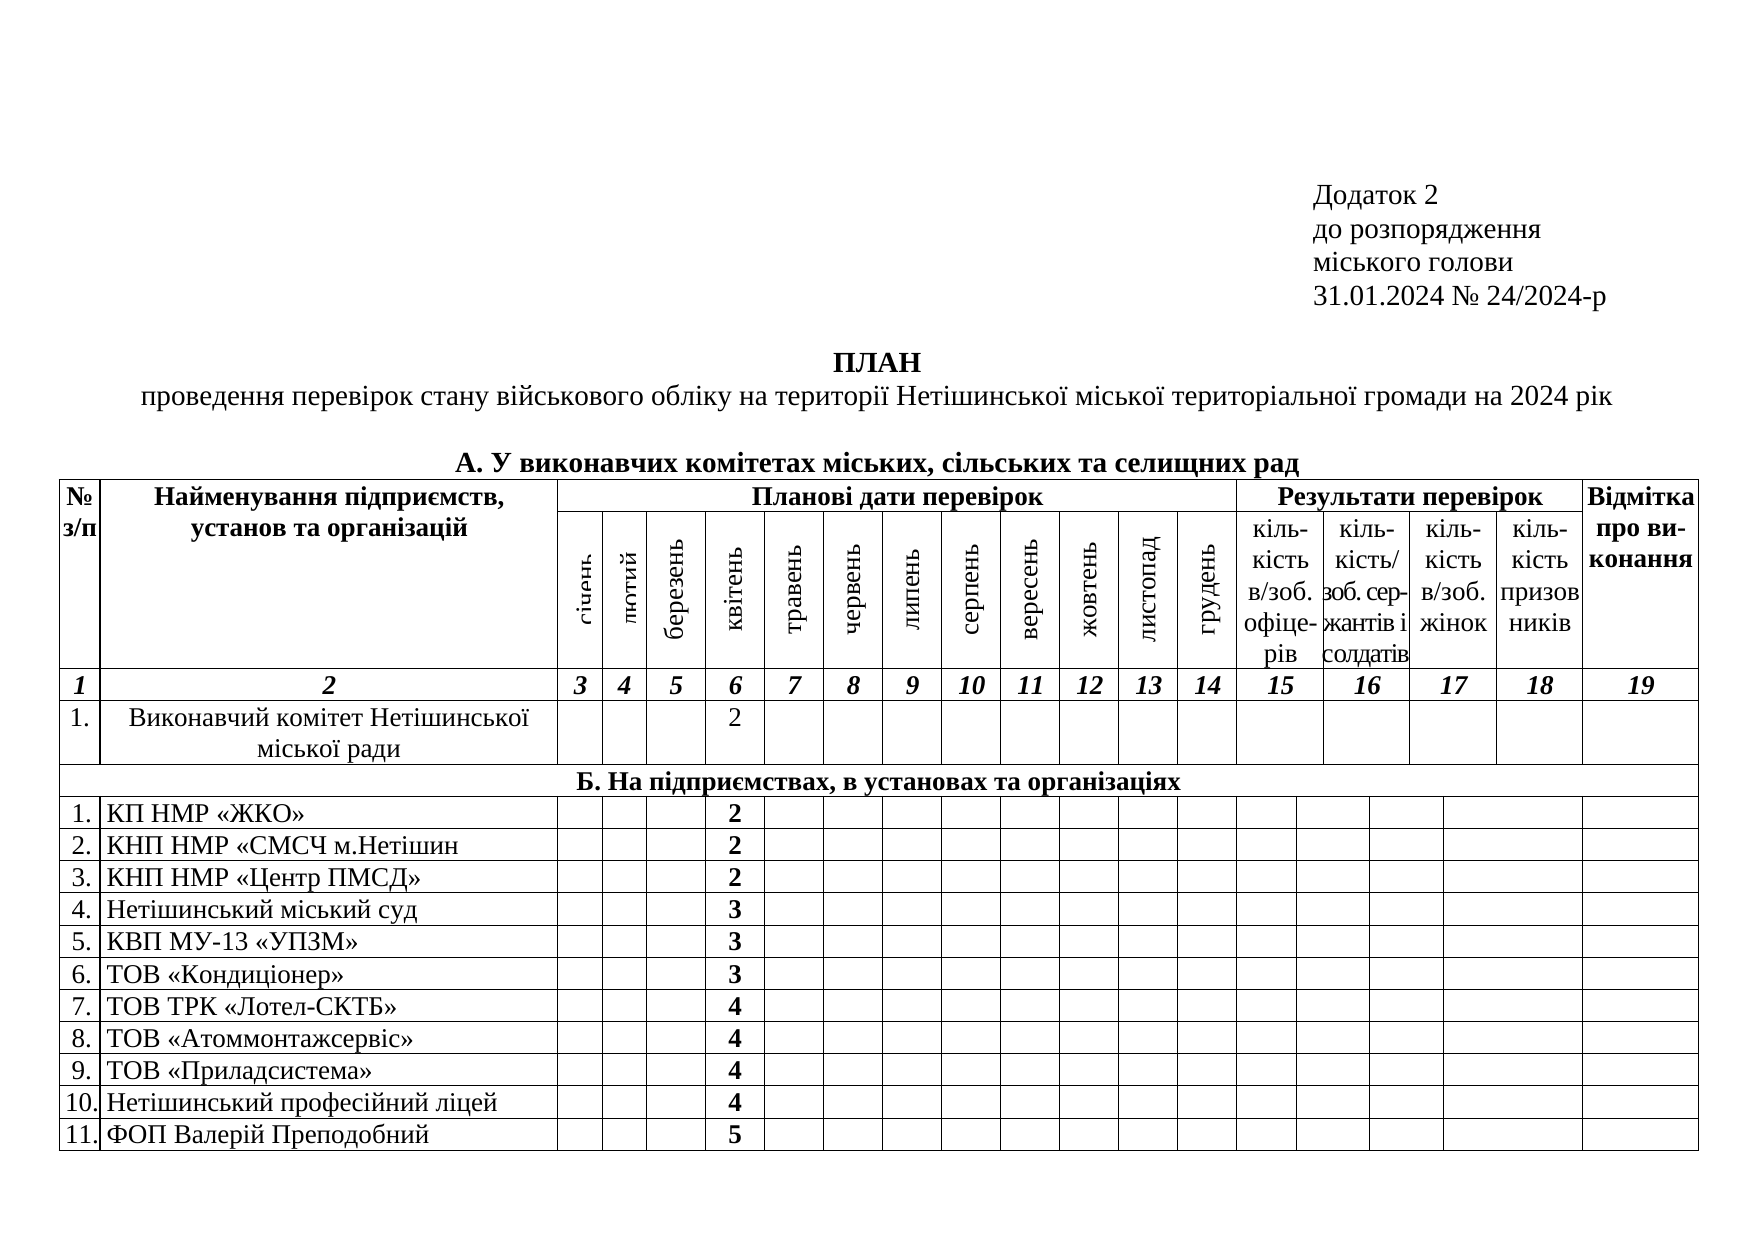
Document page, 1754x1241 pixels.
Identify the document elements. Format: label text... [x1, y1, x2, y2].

text Додаток 2 [1313, 177, 1695, 211]
table_cell [647, 1054, 705, 1085]
table_cell [1583, 1054, 1698, 1085]
table_cell [765, 958, 823, 989]
table_cell [1060, 1022, 1118, 1053]
table_cell [1178, 990, 1236, 1021]
table_cell [1178, 1086, 1236, 1118]
table_cell [1178, 829, 1236, 860]
table_cell [942, 861, 1000, 892]
table_cell [942, 701, 1000, 763]
table_cell [765, 893, 823, 924]
table_cell [942, 1086, 1000, 1118]
table_cell 7. [60, 990, 99, 1021]
table_cell [603, 893, 646, 924]
table_header Найменування підприємств, установ та організацій [101, 480, 557, 668]
table_cell [883, 1022, 941, 1053]
table_cell 6 [706, 669, 764, 700]
table_cell [1444, 797, 1582, 828]
table_cell [765, 1086, 823, 1118]
table_cell 9 [883, 669, 941, 700]
table_cell [603, 926, 646, 957]
table_cell [1119, 893, 1177, 924]
table_header Планові дати перевірок [558, 480, 1236, 511]
table_cell [883, 1086, 941, 1118]
table_cell [603, 861, 646, 892]
table_cell [1370, 1022, 1443, 1053]
table_cell [883, 797, 941, 828]
table_cell [1178, 701, 1236, 763]
table_cell [1178, 861, 1236, 892]
table_cell [883, 1054, 941, 1085]
table_cell [1001, 958, 1059, 989]
table_cell [765, 1119, 823, 1150]
table_cell 3 [706, 926, 764, 957]
table_cell ФОП Валерій Преподобний [101, 1119, 557, 1150]
table_cell Виконавчий комітет Нетішинської міської ради [101, 701, 557, 763]
table_cell [1444, 1054, 1582, 1085]
table_cell [1119, 926, 1177, 957]
table_cell [1297, 829, 1369, 860]
table_cell [1370, 797, 1443, 828]
table_cell [647, 797, 705, 828]
table_cell [765, 1022, 823, 1053]
table_cell 4 [706, 990, 764, 1021]
table_cell [883, 861, 941, 892]
table_cell [1370, 926, 1443, 957]
table_cell [1001, 829, 1059, 860]
table_cell 2 [101, 669, 557, 700]
table_cell серпень [942, 512, 1000, 668]
table_cell [1060, 797, 1118, 828]
table_cell [1444, 1022, 1582, 1053]
table_cell [647, 1086, 705, 1118]
table_cell [1583, 1086, 1698, 1118]
table_cell лютий [603, 512, 646, 668]
table_cell [765, 701, 823, 763]
table_cell [1370, 1086, 1443, 1118]
table_cell [558, 958, 602, 989]
table_cell [647, 926, 705, 957]
table_cell [647, 893, 705, 924]
table_cell [1237, 1086, 1296, 1118]
table_cell [1060, 861, 1118, 892]
table_cell [824, 1022, 882, 1053]
table_cell [1444, 861, 1582, 892]
table_cell [1060, 1119, 1118, 1150]
table_cell [1060, 958, 1118, 989]
table_cell [824, 861, 882, 892]
table_cell [765, 829, 823, 860]
table_cell 3. [60, 861, 99, 892]
table_cell [603, 829, 646, 860]
table_cell [1237, 701, 1323, 763]
table_cell липень [883, 512, 941, 668]
table_cell [1444, 926, 1582, 957]
table_cell 3 [706, 893, 764, 924]
table_cell 11. [60, 1119, 99, 1150]
table_cell 4. [60, 893, 99, 924]
table_cell [603, 701, 646, 763]
table_cell 12 [1060, 669, 1118, 700]
table_cell 14 [1178, 669, 1236, 700]
table_cell 10 [942, 669, 1000, 700]
table_cell [1001, 701, 1059, 763]
table_cell [942, 1054, 1000, 1085]
table_cell 9. [60, 1054, 99, 1085]
table_cell [647, 1022, 705, 1053]
table_header Відмітка про ви-конання [1583, 480, 1698, 668]
table_cell [942, 1022, 1000, 1053]
table_cell 1 [60, 669, 99, 700]
table_cell [1237, 958, 1296, 989]
table_cell [1178, 893, 1236, 924]
table_cell [883, 990, 941, 1021]
table_cell 2 [706, 701, 764, 763]
table_cell 3 [706, 958, 764, 989]
table_cell 6. [60, 958, 99, 989]
table_cell вересень [1001, 512, 1059, 668]
table_cell [765, 861, 823, 892]
table_cell [1583, 893, 1698, 924]
table_cell 1. [60, 797, 99, 828]
table_cell [1497, 701, 1582, 763]
text А. У виконавчих комітетах міських, сільських та селищних рад [59, 446, 1695, 479]
table_cell [942, 797, 1000, 828]
text міського голови [1313, 244, 1695, 278]
table_cell [942, 958, 1000, 989]
table_cell [1178, 797, 1236, 828]
table_cell ТОВ ТРК «Лотел-СКТБ» [101, 990, 557, 1021]
table_cell [1119, 958, 1177, 989]
table_cell [1178, 926, 1236, 957]
table_cell 8. [60, 1022, 99, 1053]
table_cell [1444, 829, 1582, 860]
table_cell 19 [1583, 669, 1698, 700]
table_cell [1370, 829, 1443, 860]
table_cell [824, 1086, 882, 1118]
table_cell КВП МУ-13 «УПЗМ» [101, 926, 557, 957]
table_cell [1178, 958, 1236, 989]
table_cell кіль-кість/ зоб. сер-жантів і солдатів [1324, 512, 1409, 668]
table_cell 18 [1497, 669, 1582, 700]
table_cell [1297, 797, 1369, 828]
table_cell [1297, 1054, 1369, 1085]
table_cell [765, 990, 823, 1021]
table_cell 15 [1237, 669, 1323, 700]
table_cell [883, 701, 941, 763]
table_cell листопад [1119, 512, 1177, 668]
table_cell [603, 1119, 646, 1150]
table_cell [765, 1054, 823, 1085]
table_cell [1370, 1054, 1443, 1085]
table_cell [1444, 893, 1582, 924]
table_cell КНП НМР «Центр ПМСД» [101, 861, 557, 892]
table_cell [1370, 1119, 1443, 1150]
table_cell 2 [706, 797, 764, 828]
table_cell [1297, 958, 1369, 989]
table_cell [647, 701, 705, 763]
table_cell [603, 1054, 646, 1085]
table_cell [824, 797, 882, 828]
table_cell [1001, 893, 1059, 924]
table_cell [647, 990, 705, 1021]
table_cell [647, 958, 705, 989]
table_cell [1583, 926, 1698, 957]
table_cell [1297, 1022, 1369, 1053]
table_cell [647, 1119, 705, 1150]
table_cell [765, 926, 823, 957]
table_cell [824, 1119, 882, 1150]
table_cell [1060, 829, 1118, 860]
table_cell [1444, 990, 1582, 1021]
table_cell [1237, 861, 1296, 892]
table_cell [883, 1119, 941, 1150]
table_cell [1119, 1086, 1177, 1118]
table_cell червень [824, 512, 882, 668]
table_cell [1410, 701, 1496, 763]
table_header Результати перевірок [1237, 480, 1582, 511]
table_cell [1119, 701, 1177, 763]
table_cell [1237, 829, 1296, 860]
table_cell [942, 926, 1000, 957]
table_cell [1060, 990, 1118, 1021]
table_cell [1119, 1119, 1177, 1150]
table_cell [1237, 1054, 1296, 1085]
table_cell [1583, 1022, 1698, 1053]
table_cell [1060, 1054, 1118, 1085]
table_cell [558, 861, 602, 892]
table_cell [1444, 1119, 1582, 1150]
table_cell 4 [706, 1054, 764, 1085]
table_cell 4 [706, 1022, 764, 1053]
table_cell [1583, 990, 1698, 1021]
table_cell ТОВ «Приладсистема» [101, 1054, 557, 1085]
table_cell 13 [1119, 669, 1177, 700]
table_cell [1297, 1119, 1369, 1150]
table_cell [883, 829, 941, 860]
table_cell [1060, 893, 1118, 924]
table_cell 11 [1001, 669, 1059, 700]
table_cell 4 [603, 669, 646, 700]
table_cell кіль-кість в/зоб. офіце-рів [1237, 512, 1323, 668]
table_cell [603, 797, 646, 828]
table_cell 4 [706, 1086, 764, 1118]
table_cell [558, 1022, 602, 1053]
table_cell [558, 1086, 602, 1118]
table_cell [1297, 1086, 1369, 1118]
table_cell [1297, 926, 1369, 957]
table_cell [1237, 797, 1296, 828]
table_cell [1237, 926, 1296, 957]
table_cell [558, 797, 602, 828]
table_cell [1583, 958, 1698, 989]
table_cell [1370, 861, 1443, 892]
table_cell травень [765, 512, 823, 668]
table_cell [1178, 1022, 1236, 1053]
table_cell Нетішинський професійний ліцей [101, 1086, 557, 1118]
table_cell 7 [765, 669, 823, 700]
table_cell КНП НМР «СМСЧ м.Нетішин [101, 829, 557, 860]
table_cell [647, 861, 705, 892]
table_cell [1001, 1054, 1059, 1085]
table_cell [1178, 1054, 1236, 1085]
table_cell [1119, 797, 1177, 828]
table_cell [1444, 958, 1582, 989]
table_header № з/п [60, 480, 99, 668]
text 31.01.2024 № 24/2024-р [1313, 278, 1695, 311]
table_cell [883, 926, 941, 957]
table_cell [824, 1054, 882, 1085]
table_cell [1324, 701, 1409, 763]
table_cell [1119, 861, 1177, 892]
table_cell [1119, 990, 1177, 1021]
table_cell [1583, 829, 1698, 860]
table_cell кіль-кість в/зоб.жінок [1410, 512, 1496, 668]
table_cell [1370, 958, 1443, 989]
table_cell [824, 990, 882, 1021]
table_cell [1001, 861, 1059, 892]
table_cell [1001, 1086, 1059, 1118]
table_cell жовтень [1060, 512, 1118, 668]
table_cell [824, 701, 882, 763]
table_cell [1001, 926, 1059, 957]
table_cell [558, 990, 602, 1021]
table_cell 2 [706, 861, 764, 892]
table_cell 5. [60, 926, 99, 957]
table_cell [558, 1054, 602, 1085]
table_cell КП НМР «ЖКО» [101, 797, 557, 828]
text ПЛАН [59, 345, 1695, 378]
table_cell [1001, 1119, 1059, 1150]
table_cell 2 [706, 829, 764, 860]
table_cell [824, 926, 882, 957]
table_cell 17 [1410, 669, 1496, 700]
table_cell [824, 829, 882, 860]
table_cell [1119, 1054, 1177, 1085]
table_cell [558, 893, 602, 924]
table_cell квітень [706, 512, 764, 668]
table_cell березень [647, 512, 705, 668]
table_cell [942, 893, 1000, 924]
table_cell [1001, 990, 1059, 1021]
table_cell [558, 829, 602, 860]
table_cell [1237, 1119, 1296, 1150]
table_cell [1237, 990, 1296, 1021]
table_cell січень [558, 512, 602, 668]
table_cell 8 [824, 669, 882, 700]
table_cell [603, 1086, 646, 1118]
table_cell [1297, 893, 1369, 924]
table_cell [1060, 1086, 1118, 1118]
table_cell [1583, 1119, 1698, 1150]
table_cell ТОВ «Атоммонтажсервіс» [101, 1022, 557, 1053]
table_cell [558, 1119, 602, 1150]
table_cell [1060, 701, 1118, 763]
table_cell [603, 1022, 646, 1053]
table_cell [558, 701, 602, 763]
table_cell 2. [60, 829, 99, 860]
table_cell [883, 893, 941, 924]
table_cell [1583, 861, 1698, 892]
table_cell 10. [60, 1086, 99, 1118]
table_cell [824, 893, 882, 924]
table_cell 1. [60, 701, 99, 763]
table_cell [1370, 893, 1443, 924]
table_cell [1119, 829, 1177, 860]
table_cell 5 [647, 669, 705, 700]
table_cell [1583, 797, 1698, 828]
table_cell ТОВ «Кондиціонер» [101, 958, 557, 989]
table_cell [824, 958, 882, 989]
table_cell 5 [706, 1119, 764, 1150]
table_cell Нетішинський міський суд [101, 893, 557, 924]
table_cell [942, 990, 1000, 1021]
table_cell [1237, 1022, 1296, 1053]
table_cell [603, 990, 646, 1021]
table_cell [1119, 1022, 1177, 1053]
table_cell [883, 958, 941, 989]
table_cell [765, 797, 823, 828]
table_cell [942, 1119, 1000, 1150]
table_cell [1178, 1119, 1236, 1150]
table_cell [1370, 990, 1443, 1021]
table_cell 3 [558, 669, 602, 700]
table_cell [647, 829, 705, 860]
table_cell [1297, 990, 1369, 1021]
table_cell [603, 958, 646, 989]
table_cell грудень [1178, 512, 1236, 668]
table_cell Б. На підприємствах, в установах та організаціях [60, 765, 1698, 796]
table_cell [1060, 926, 1118, 957]
table_cell [1001, 1022, 1059, 1053]
table_cell кіль-кість призовників [1497, 512, 1582, 668]
text проведення перевірок стану військового обліку на території Нетішинської міської територіальної громади на 2024 рік [59, 378, 1695, 412]
text до розпорядження [1313, 211, 1695, 244]
table_cell [1001, 797, 1059, 828]
table_cell [1237, 893, 1296, 924]
table_cell [942, 829, 1000, 860]
table_cell [558, 926, 602, 957]
table_cell [1583, 701, 1698, 763]
table_cell 16 [1324, 669, 1409, 700]
table_cell [1297, 861, 1369, 892]
table_cell [1444, 1086, 1582, 1118]
